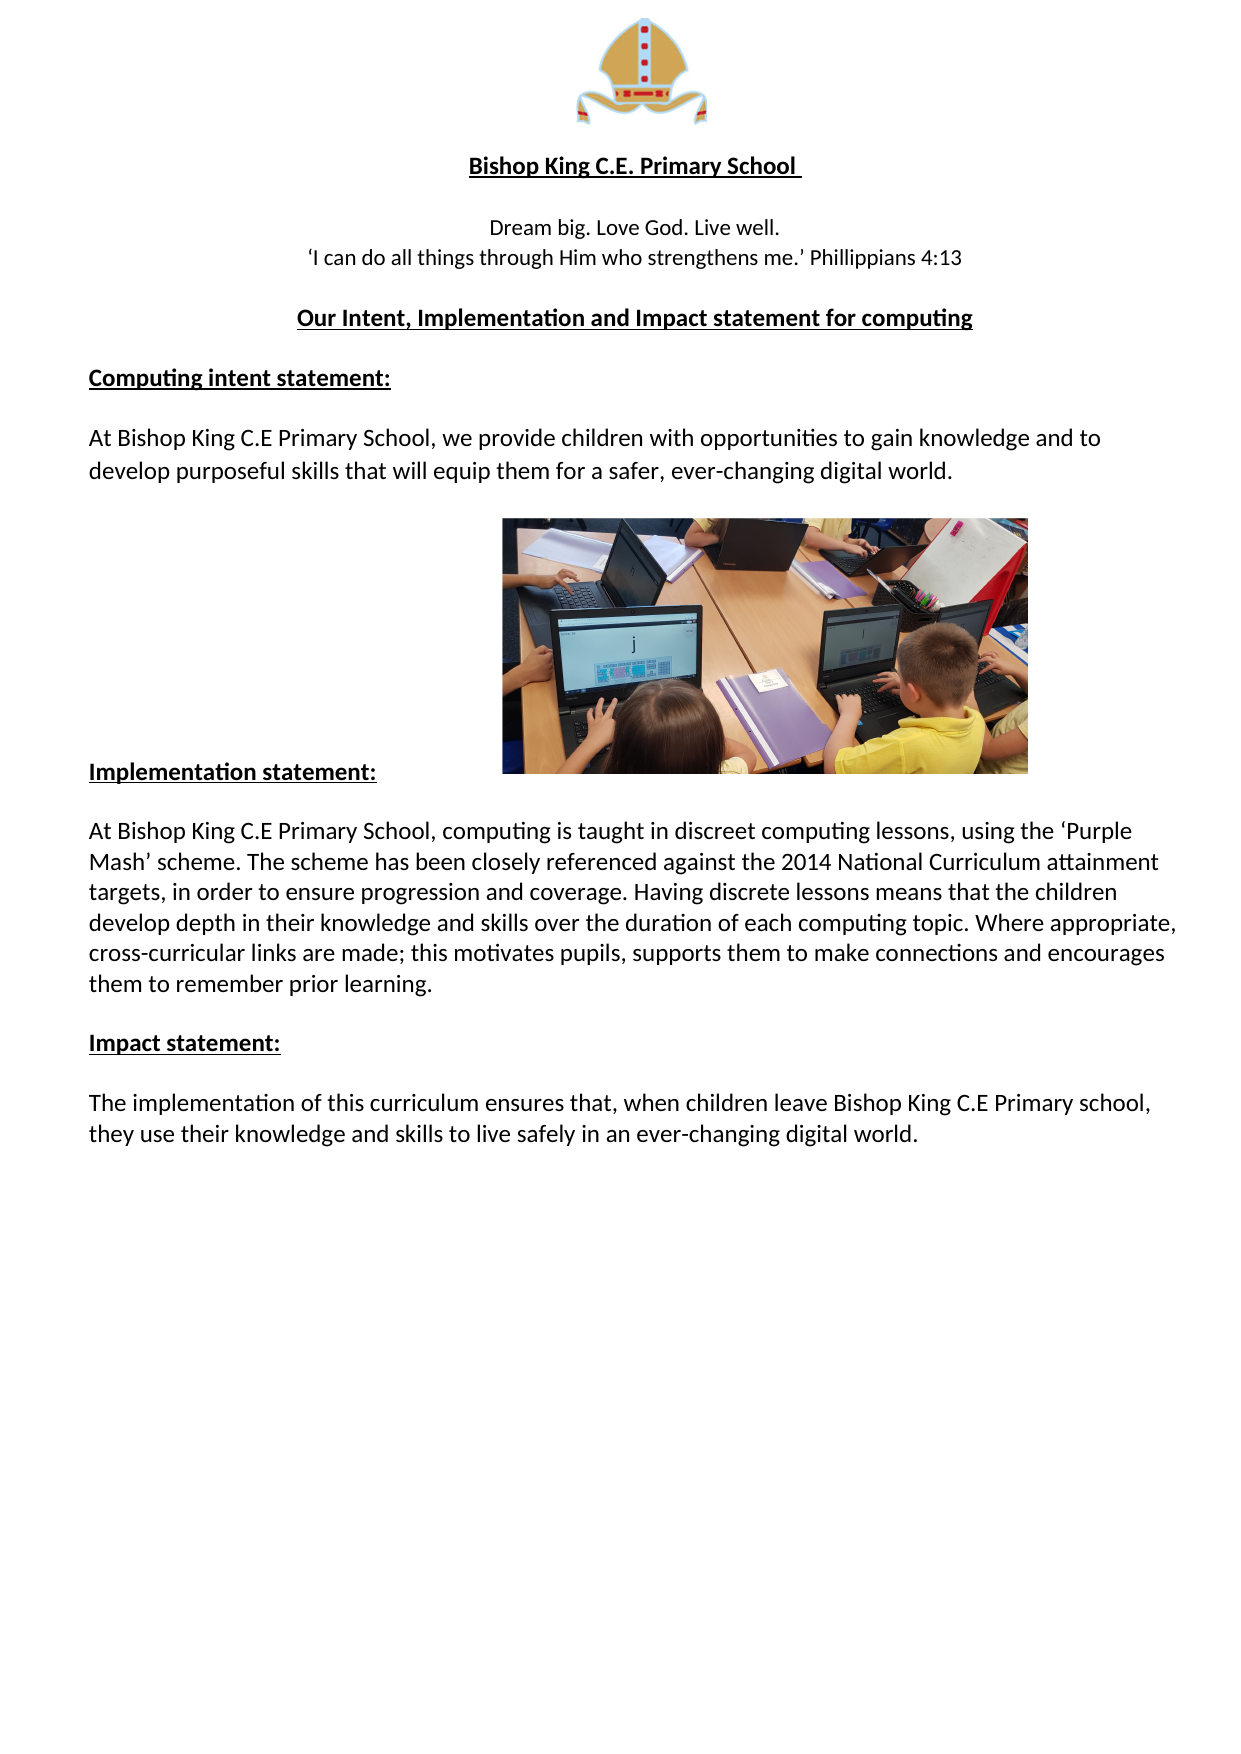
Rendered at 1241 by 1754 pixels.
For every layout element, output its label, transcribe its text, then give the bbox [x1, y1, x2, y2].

text At Bishop King C.E Primary School, we provide children with opportunities to gain knowledge and to develop purposeful skills that will equip them for a safer, ever-changing digital world. [89, 422, 1181, 485]
text The implementation of this curriculum ensures that, when children leave Bishop King C.E Primary school, they use their knowledge and skills to live safely in an ever-changing digital world. [89, 1087, 1181, 1148]
text Computing intent statement: [89, 362, 1181, 393]
text Bishop King C.E. Primary School Dream big. Love God. Live well. ‘I can do all things through Him who strengthens me.’ Phillippians 4:13 [89, 150, 1181, 271]
text Impact statement: [89, 1028, 1181, 1058]
picture [503, 519, 1027, 774]
text Implementation statement: [89, 756, 1181, 786]
picture [576, 18, 708, 125]
text Our Intent, Implementation and Impact statement for computing [89, 302, 1181, 333]
text At Bishop King C.E Primary School, computing is taught in discreet computing lessons, using the ‘Purple Mash’ scheme. The scheme has been closely referenced against the 2014 National Curriculum attainment targets, in order to ensure progression and coverage. Having discrete lessons means that the children develop depth in their knowledge and skills over the duration of each computing topic. Where appropriate, cross-curricular links are made; this motivates pupils, supports them to make connections and encourages them to remember prior learning. [89, 815, 1181, 998]
